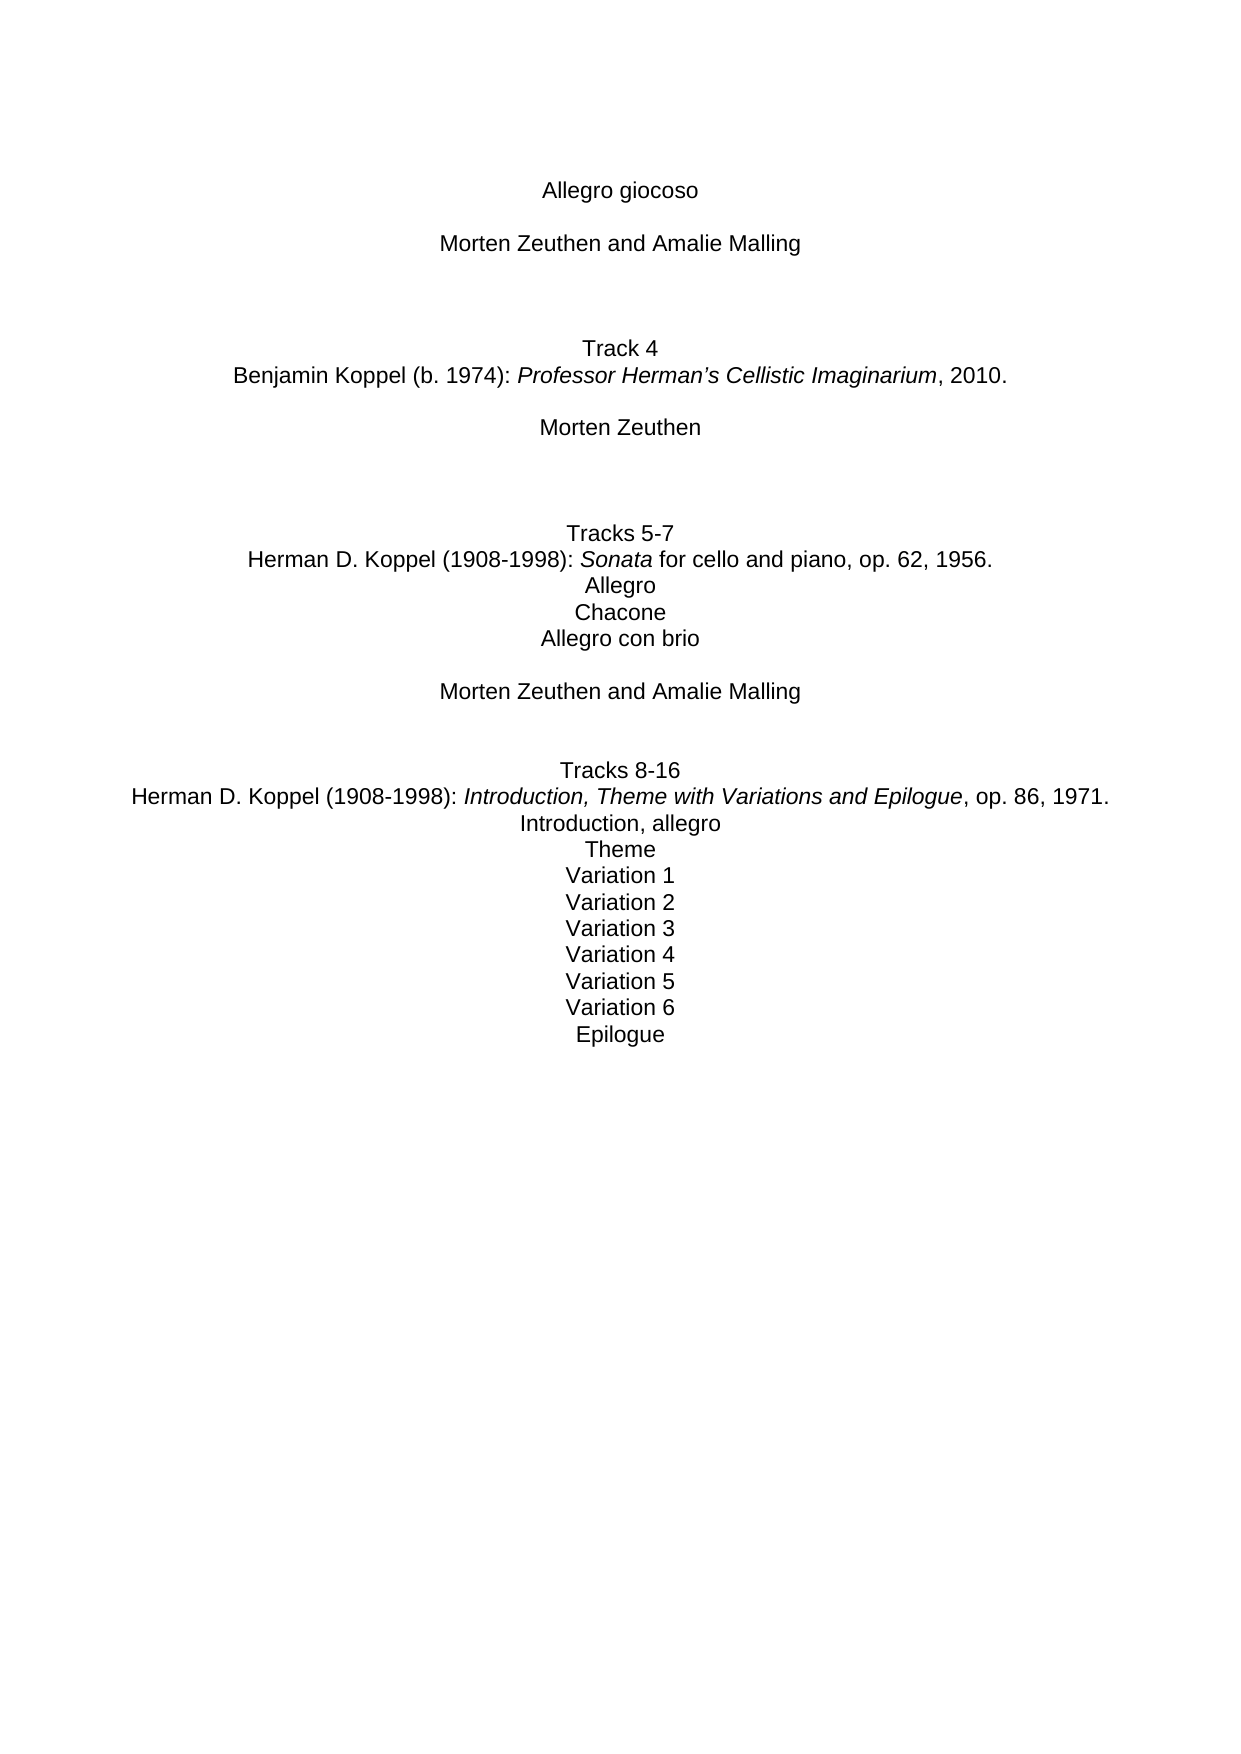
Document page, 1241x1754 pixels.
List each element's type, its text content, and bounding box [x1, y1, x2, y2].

text Chacone [118, 599, 1122, 625]
text Tracks 8-16 [118, 757, 1122, 783]
text Variation 5 [118, 968, 1122, 994]
text Herman D. Koppel (1908-1998): Introduction, Theme with Variations and Epilogue, op. 86, 1971. [118, 783, 1122, 810]
text Variation 1 [118, 862, 1122, 889]
text Herman D. Koppel (1908-1998): Sonata for cello and piano, op. 62, 1956. [118, 546, 1122, 572]
text Morten Zeuthen and Amalie Malling [118, 230, 1122, 256]
text Morten Zeuthen [118, 414, 1122, 441]
text Variation 6 [118, 994, 1122, 1021]
text Track 4 [118, 335, 1122, 362]
text Tracks 5-7 [118, 520, 1122, 546]
text Allegro con brio [118, 625, 1122, 652]
text Benjamin Koppel (b. 1974): Professor Herman’s Cellistic Imaginarium, 2010. [118, 362, 1122, 388]
text Theme [118, 836, 1122, 862]
text Introduction, allegro [118, 810, 1122, 836]
text Variation 2 [118, 889, 1122, 915]
text Allegro [118, 572, 1122, 599]
text Variation 4 [118, 941, 1122, 968]
text Morten Zeuthen and Amalie Malling [118, 678, 1122, 704]
text Variation 3 [118, 915, 1122, 941]
text Epilogue [118, 1021, 1122, 1047]
text Allegro giocoso [118, 177, 1122, 203]
